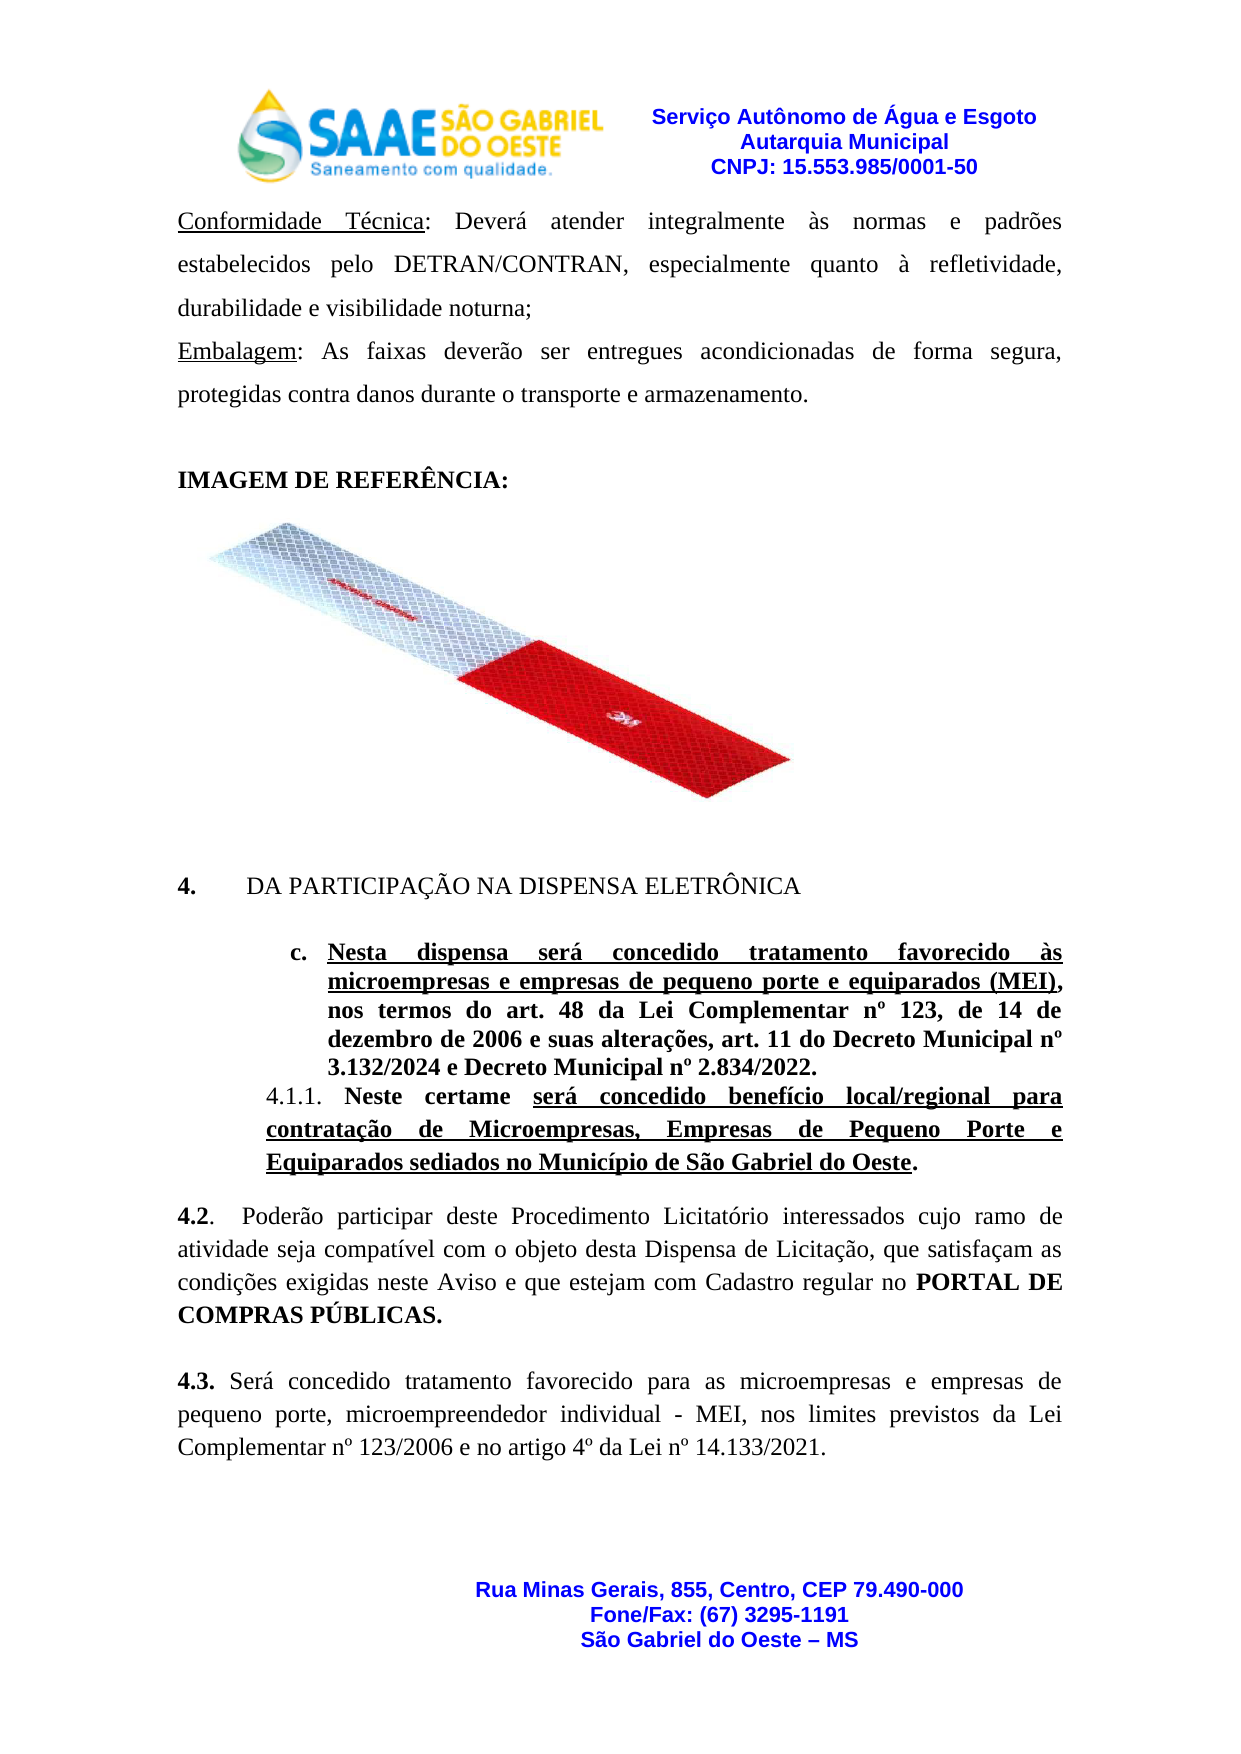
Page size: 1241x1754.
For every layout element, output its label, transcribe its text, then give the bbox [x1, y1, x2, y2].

text IMAGEM DE REFERÊNCIA: [177, 465, 1063, 494]
text 4.2. Poderão participar deste Procedimento Licitatório interessados cujo ramo de atividade seja compatível com o objeto desta Dispensa de Licitação, que satisfaçam as condições exigidas neste Aviso e que estejam com Cadastro regular no PORTAL DE COMPRAS PÚBLICAS. [177, 1201, 1063, 1329]
text 4. DA PARTICIPAÇÃO NA DISPENSA ELETRÔNICA [177, 871, 1063, 900]
text 4.1.1. Neste certame será concedido benefício local/regional para contratação de Microempresas, Empresas de Pequeno Porte e Equiparados sediados no Município de São Gabriel do Oeste. [266, 1081, 1063, 1139]
text Embalagem: As faixas deverão ser entregues acondicionadas de forma segura, protegidas contra danos durante o transporte e armazenamento. [177, 336, 1063, 408]
picture [229, 80, 614, 188]
text Conformidade Técnica: Deverá atender integralmente às normas e padrões estabelecidos pelo DETRAN/CONTRAN, especialmente quanto à refletividade, durabilidade e visibilidade noturna; [177, 206, 1063, 321]
text 4.3. Será concedido tratamento favorecido para as microempresas e empresas de pequeno porte, microempreendedor individual - MEI, nos limites previstos da Lei Complementar nº 123/2006 e no artigo 4º da Lei nº 14.133/2021. [177, 1366, 1063, 1461]
text 4.1.1. Neste certame será concedido benefício local/regional para contratação de Microempresas, Empresas de Pequeno Porte e Equiparados sediados no Município de São Gabriel do Oeste. [266, 1141, 1063, 1176]
list Nesta dispensa será concedido tratamento favorecido às microempresas e empresas de pequeno porte e equiparados (MEI), nos termos do art. 48 da Lei Complementar nº 123, de 14 de dezembro de 2006 e suas alterações, art. 11 do Decreto Municipal nº 3.132/2024 e Decreto Municipal nº 2.834/2022. [290, 937, 1063, 1081]
